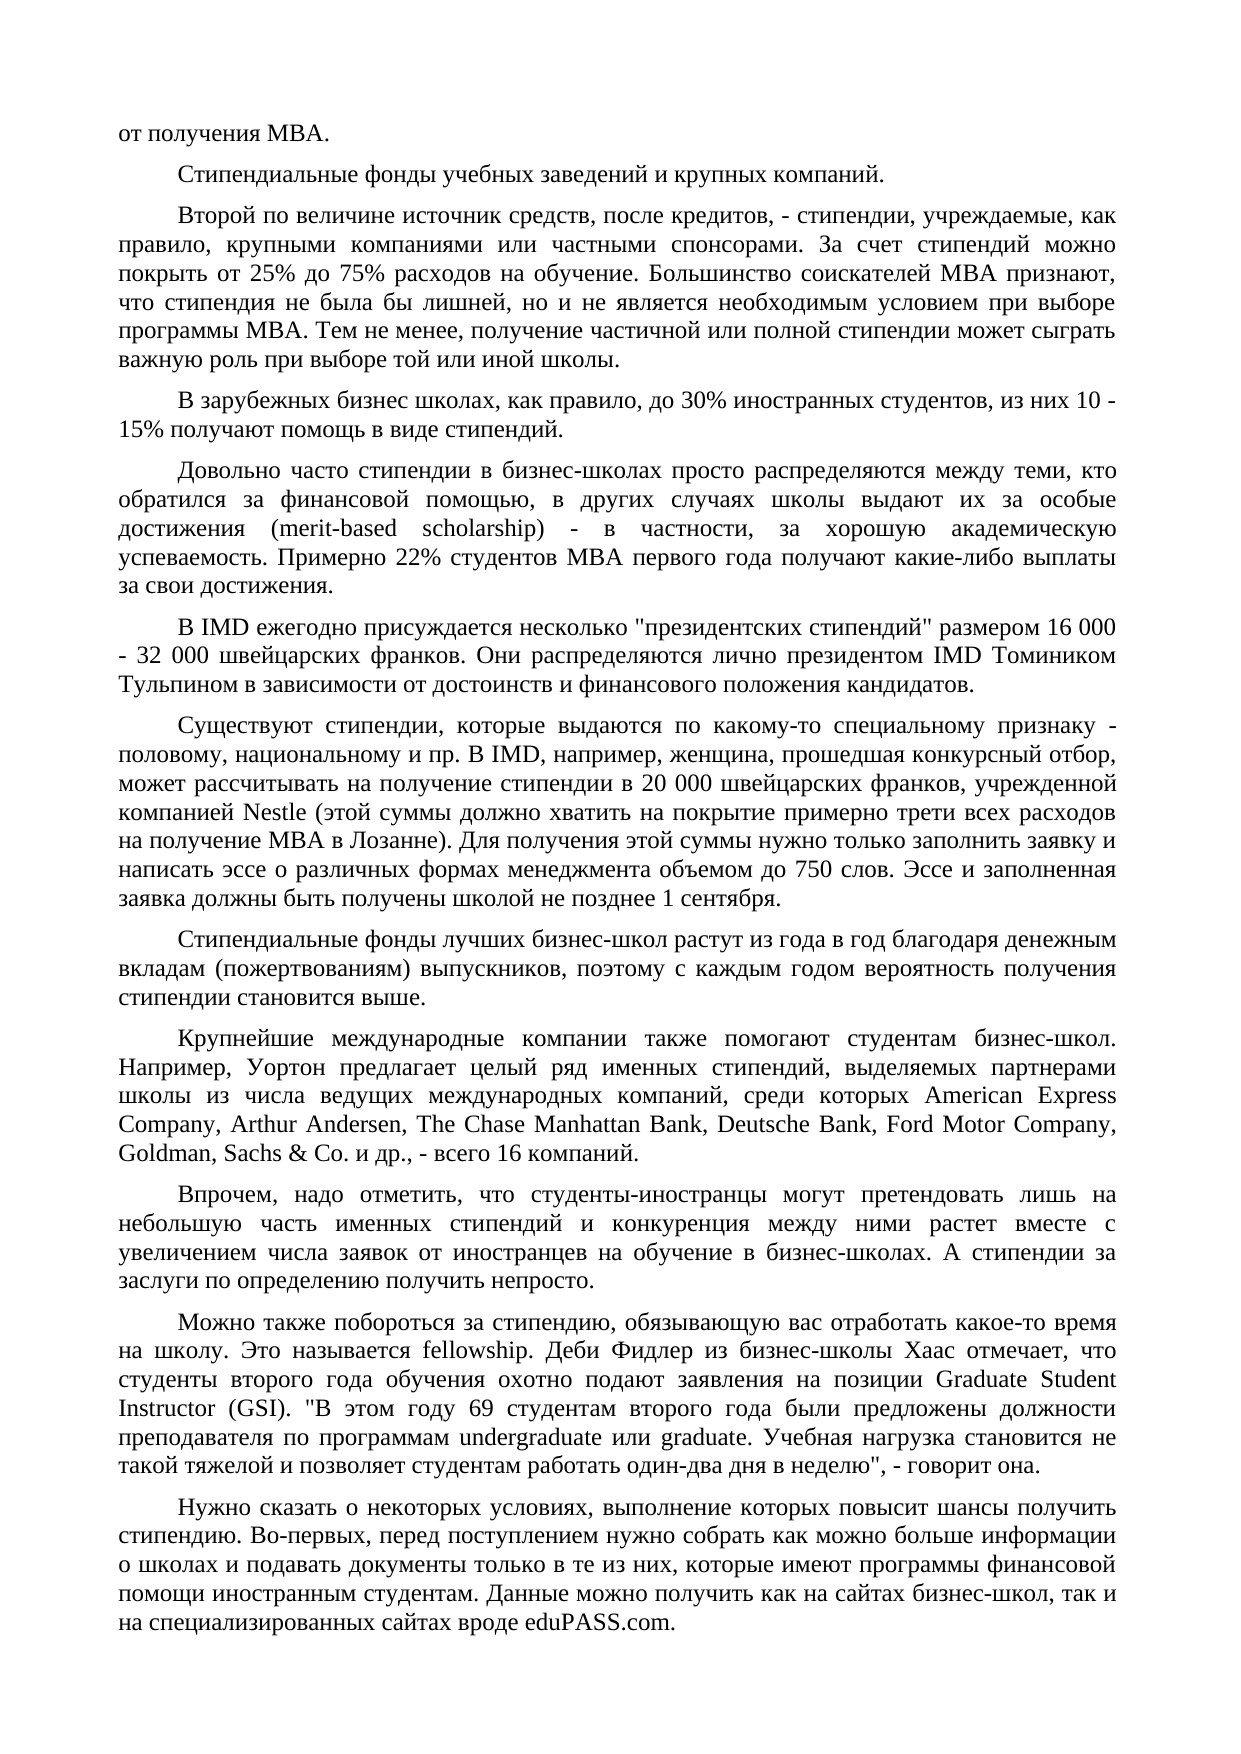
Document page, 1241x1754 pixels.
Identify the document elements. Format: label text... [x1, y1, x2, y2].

text Существуют стипендии, которые выдаются по какому-то специальному признаку - половому, национальному и пр. В IMD, например, женщина, прошедшая конкурсный отбор, может рассчитывать на получение стипендии в 20 000 швейцарских франков, учрежденной компанией Nestle (этой суммы должно хватить на покрытие примерно трети всех расходов на получение МВА в Лозанне). Для получения этой суммы нужно только заполнить заявку и написать эссе о различных формах менеджмента объемом до 750 слов. Эссе и заполненная заявка должны быть получены школой не позднее 1 сентября. [118, 711, 1117, 912]
text Крупнейшие международные компании также помогают студентам бизнес-школ. Например, Уортон предлагает целый ряд именных стипендий, выделяемых партнерами школы из числа ведущих международных компаний, среди которых American Express Company, Arthur Andersen, The Chase Manhattan Bank, Deutsche Bank, Ford Motor Company, Goldman, Sachs & Co. и др., - всего 16 компаний. [118, 1023, 1117, 1167]
text Довольно часто стипендии в бизнес-школах просто распределяются между теми, кто обратился за финансовой помощью, в других случаях школы выдают их за особые достижения (merit-based scholarship) - в частности, за хорошую академическую успеваемость. Примерно 22% студентов МВА первого года получают какие-либо выплаты за свои достижения. [118, 456, 1117, 599]
text Нужно сказать о некоторых условиях, выполнение которых повысит шансы получить стипендию. Во-первых, перед поступлением нужно собрать как можно больше информации о школах и подавать документы только в те из них, которые имеют программы финансовой помощи иностранным студентам. Данные можно получить как на сайтах бизнес-школ, так и на специализированных сайтах вроде eduPASS.com. [118, 1492, 1117, 1636]
text Второй по величине источник средств, после кредитов, - стипендии, учреждаемые, как правило, крупными компаниями или частными спонсорами. За счет стипендий можно покрыть от 25% до 75% расходов на обучение. Большинство соискателей MBA признают, что стипендия не была бы лишней, но и не является необходимым условием при выборе программы MBA. Тем не менее, получение частичной или полной стипендии может сыграть важную роль при выборе той или иной школы. [118, 201, 1117, 373]
text В зарубежных бизнес школах, как правило, до 30% иностранных студентов, из них 10 - 15% получают помощь в виде стипендий. [118, 386, 1117, 443]
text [118, 118, 1117, 147]
text Стипендиальные фонды учебных заведений и крупных компаний. [118, 159, 1117, 188]
text В IMD ежегодно присуждается несколько "президентских стипендий" размером 16 000 - 32 000 швейцарских франков. Они распределяются лично президентом IMD Томиником Тульпином в зависимости от достоинств и финансового положения кандидатов. [118, 612, 1117, 698]
text Стипендиальные фонды лучших бизнес-школ растут из года в год благодаря денежным вкладам (пожертвованиям) выпускников, поэтому с каждым годом вероятность получения стипендии становится выше. [118, 924, 1117, 1011]
text Впрочем, надо отметить, что студенты-иностранцы могут претендовать лишь на небольшую часть именных стипендий и конкуренция между ними растет вместе с увеличением числа заявок от иностранцев на обучение в бизнес-школах. А стипендии за заслуги по определению получить непросто. [118, 1179, 1117, 1294]
text Можно также побороться за стипендию, обязывающую вас отработать какое-то время на школу. Это называется fellowship. Деби Фидлер из бизнес-школы Хаас отмечает, что студенты второго года обучения охотно подают заявления на позиции Graduate Student Instructor (GSI). "В этом году 69 студентам второго года были предложены должности преподавателя по программам undergraduate или graduate. Учебная нагрузка становится не такой тяжелой и позволяет студентам работать один-два дня в неделю", - говорит она. [118, 1307, 1117, 1479]
